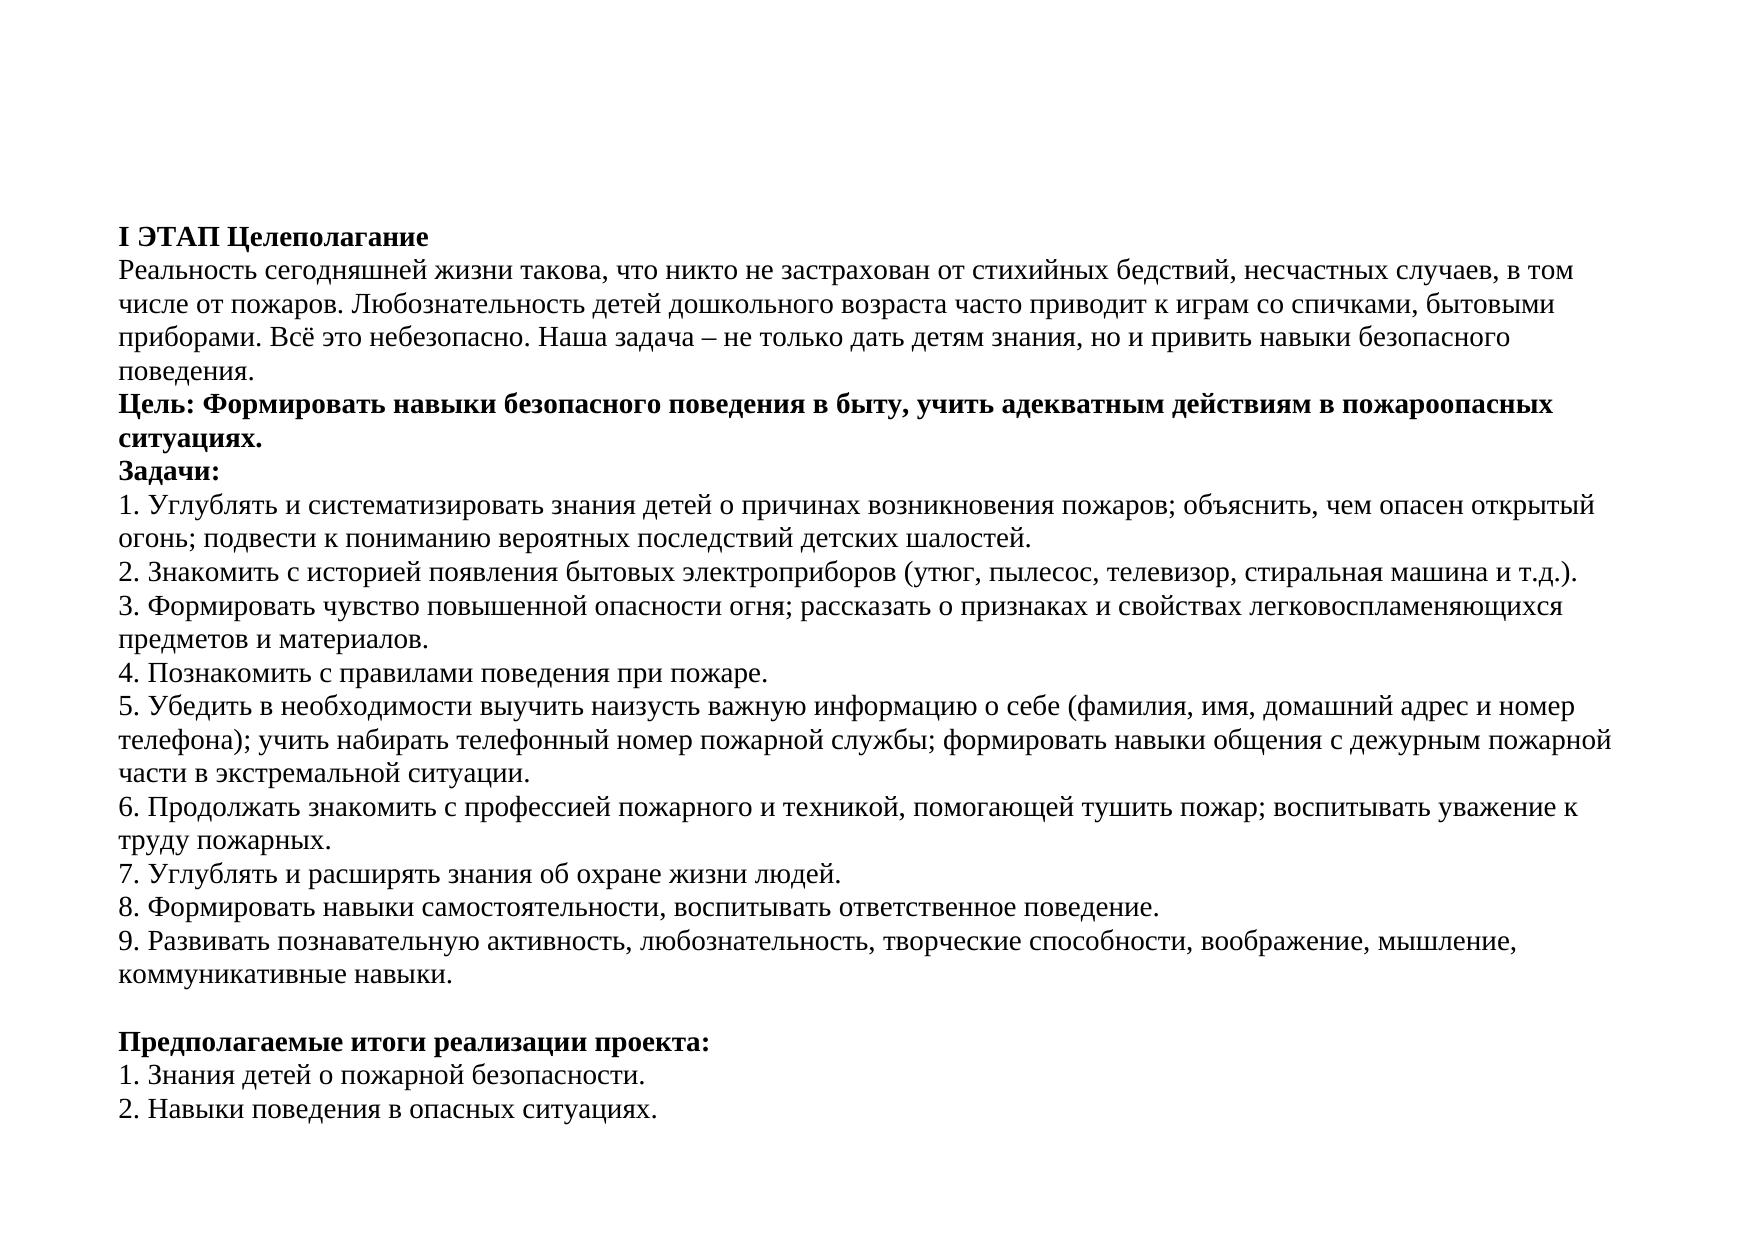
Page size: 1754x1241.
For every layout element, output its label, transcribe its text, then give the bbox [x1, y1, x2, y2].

text Реальность сегодняшней жизни такова, что никто не застрахован от стихийных бедствий, несчастных случаев, в том числе от пожаров. Любознательность детей дошкольного возраста часто приводит к играм со спичками, бытовыми приборами. Всё это небезопасно. Наша задача – не только дать детям знания, но и привить навыки безопасного поведения. [118, 252, 1636, 386]
text 2. Знакомить с историей появления бытовых электроприборов (утюг, пылесос, телевизор, стиральная машина и т.д.). [118, 554, 1636, 588]
text 6. Продолжать знакомить с профессией пожарного и техникой, помогающей тушить пожар; воспитывать уважение к труду пожарных. [118, 789, 1636, 856]
text 7. Углублять и расширять знания об охране жизни людей. [118, 856, 1636, 889]
text Цель: Формировать навыки безопасного поведения в быту, учить адекватным действиям в пожароопасных ситуациях. [118, 386, 1636, 453]
text 1. Углублять и систематизировать знания детей о причинах возникновения пожаров; объяснить, чем опасен открытый огонь; подвести к пониманию вероятных последствий детских шалостей. [118, 487, 1636, 554]
text 3. Формировать чувство повышенной опасности огня; рассказать о признаках и свойствах легковоспламеняющихся предметов и материалов. [118, 588, 1636, 655]
text 5. Убедить в необходимости выучить наизусть важную информацию о себе (фамилия, имя, домашний адрес и номер телефона); учить набирать телефонный номер пожарной службы; формировать навыки общения с дежурным пожарной части в экстремальной ситуации. [118, 688, 1636, 789]
text 4. Познакомить с правилами поведения при пожаре. [118, 655, 1636, 688]
text I ЭТАП Целеполагание [118, 219, 1636, 252]
text 2. Навыки поведения в опасных ситуациях. [118, 1091, 1636, 1124]
text 8. Формировать навыки самостоятельности, воспитывать ответственное поведение. [118, 889, 1636, 923]
text Предполагаемые итоги реализации проекта: [118, 1024, 1636, 1057]
text 1. Знания детей о пожарной безопасности. [118, 1057, 1636, 1091]
text 9. Развивать познавательную активность, любознательность, творческие способности, воображение, мышление, коммуникативные навыки. [118, 923, 1636, 990]
text Задачи: [118, 453, 1636, 487]
